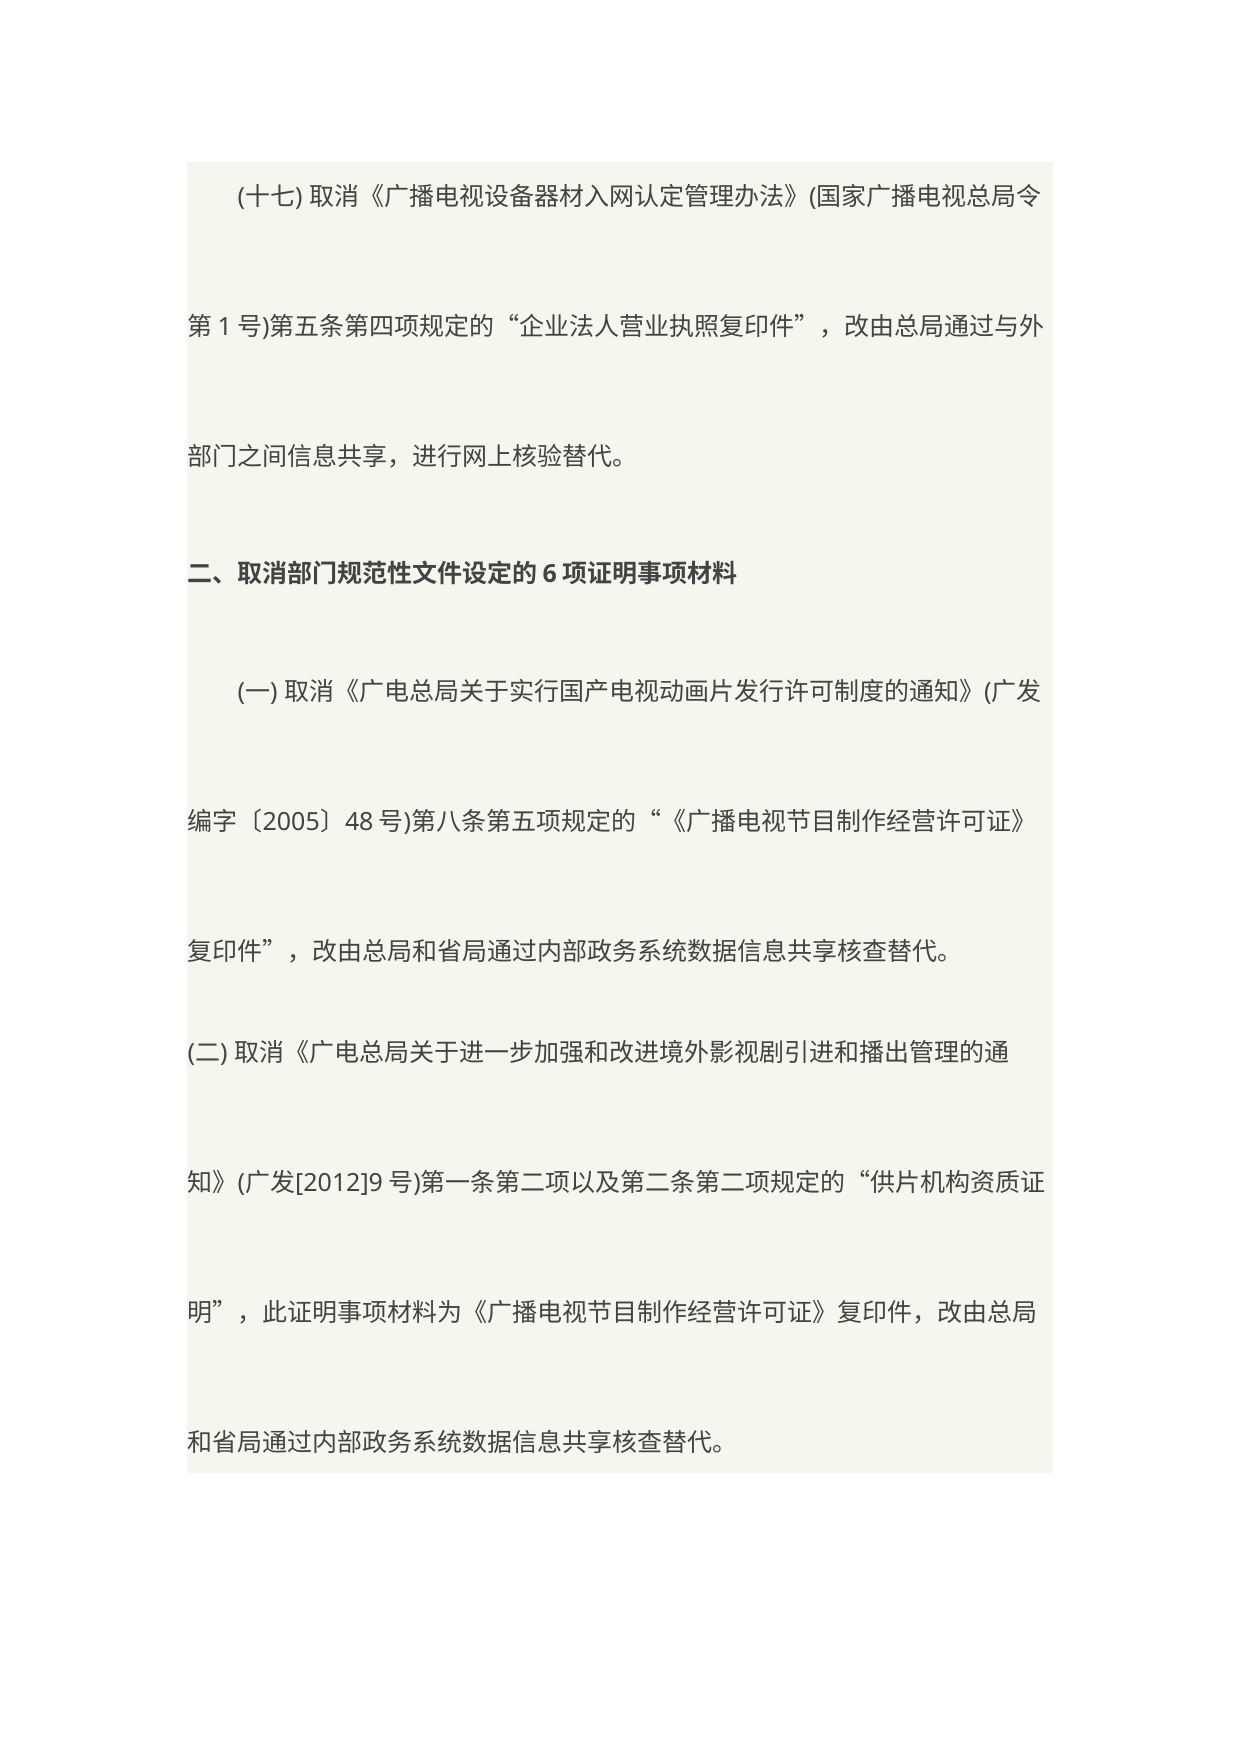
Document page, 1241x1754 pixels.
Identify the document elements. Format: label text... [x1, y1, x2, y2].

text (一) 取消《广电总局关于实行国产电视动画片发行许可制度的通知》(广发编字〔2005〕48号)第八条第五项规定的“《广播电视节目制作经营许可证》复印件”，改由总局和省局通过内部政务系统数据信息共享核查替代。 [187, 657, 1053, 982]
text (十七) 取消《广播电视设备器材入网认定管理办法》(国家广播电视总局令第1号)第五条第四项规定的“企业法人营业执照复印件”，改由总局通过与外部门之间信息共享，进行网上核验替代。 [187, 162, 1053, 487]
text 二、取消部门规范性文件设定的6项证明事项材料 [187, 539, 1053, 604]
text (二) 取消《广电总局关于进一步加强和改进境外影视剧引进和播出管理的通知》(广发[2012]9号)第一条第二项以及第二条第二项规定的“供片机构资质证明”，此证明事项材料为《广播电视节目制作经营许可证》复印件，改由总局和省局通过内部政务系统数据信息共享核查替代。 [187, 1018, 1053, 1473]
